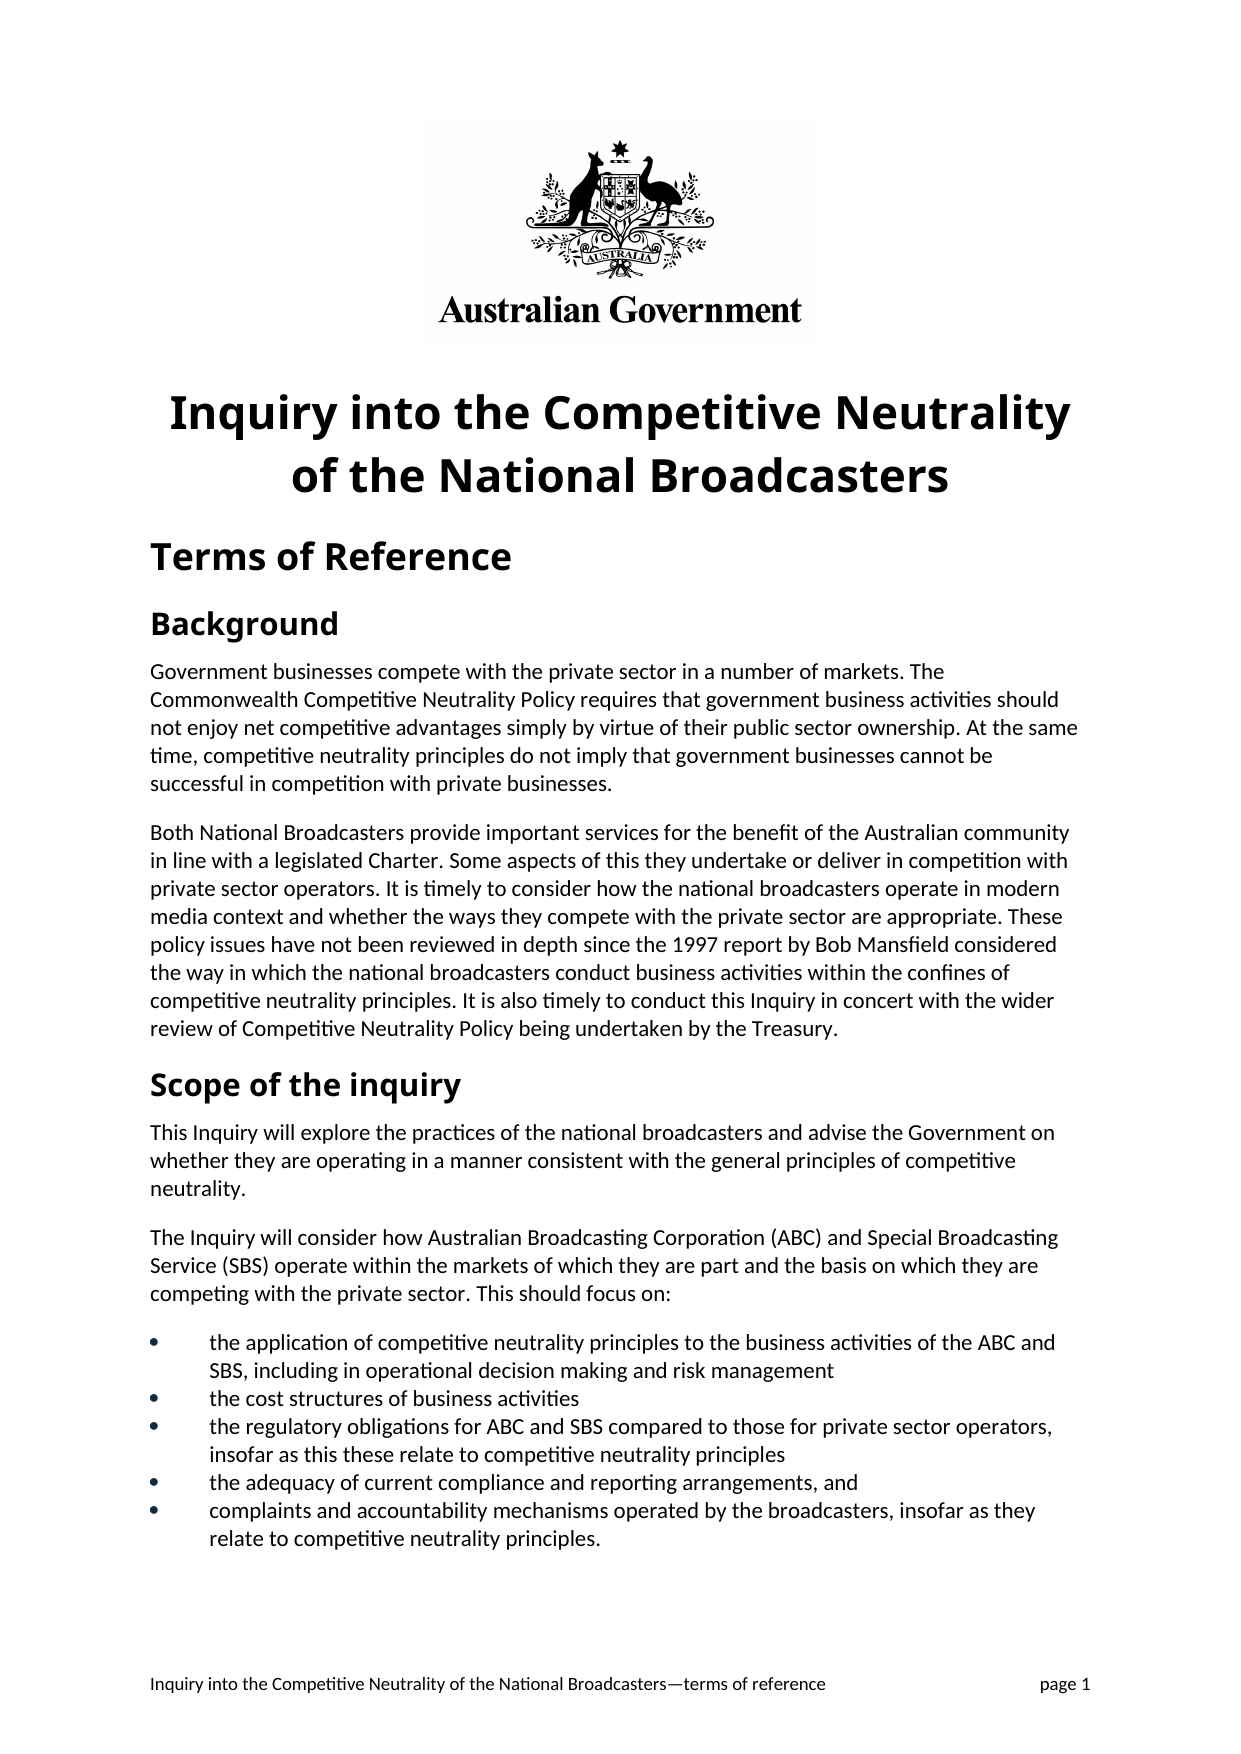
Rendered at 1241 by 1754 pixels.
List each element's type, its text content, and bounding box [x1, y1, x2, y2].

subtitle Terms of Reference [150, 530, 1090, 581]
text The Inquiry will consider how Australian Broadcasting Corporation (ABC) and Special Broadcasting Service (SBS) operate within the markets of which they are part and the basis on which they are competing with the private sector. This should focus on: [150, 1223, 1090, 1307]
text the regulatory obligations for ABC and SBS compared to those for private sector operators, insofar as this these relate to competitive neutrality principles [150, 1412, 1090, 1468]
subtitle Background [150, 602, 1090, 645]
subtitle Inquiry into the Competitive Neutrality of the National Broadcasters [150, 381, 1090, 505]
text This Inquiry will explore the practices of the national broadcasters and advise the Government on whether they are operating in a manner consistent with the general principles of competitive neutrality. [150, 1118, 1090, 1202]
text the adequacy of current compliance and reporting arrangements, and [150, 1468, 1090, 1496]
text the cost structures of business activities [150, 1384, 1090, 1412]
text the application of competitive neutrality principles to the business activities of the ABC and SBS, including in operational decision making and risk management [150, 1328, 1090, 1384]
text complaints and accountability mechanisms operated by the broadcasters, insofar as they relate to competitive neutrality principles. [150, 1496, 1090, 1552]
text Government businesses compete with the private sector in a number of markets. The Commonwealth Competitive Neutrality Policy requires that government business activities should not enjoy net competitive advantages simply by virtue of their public sector ownership. At the same time, competitive neutrality principles do not imply that government businesses cannot be successful in competition with private businesses. [150, 657, 1090, 797]
text Both National Broadcasters provide important services for the benefit of the Australian community in line with a legislated Charter. Some aspects of this they undertake or deliver in competition with private sector operators. It is timely to consider how the national broadcasters operate in modern media context and whether the ways they compete with the private sector are appropriate. These policy issues have not been reviewed in depth since the 1997 report by Bob Mansfield considered the way in which the national broadcasters conduct business activities within the confines of competitive neutrality principles. It is also timely to conduct this Inquiry in concert with the wider review of Competitive Neutrality Policy being undertaken by the Treasury. [150, 818, 1090, 1042]
picture [417, 118, 823, 344]
subtitle Scope of the inquiry [150, 1063, 1090, 1106]
